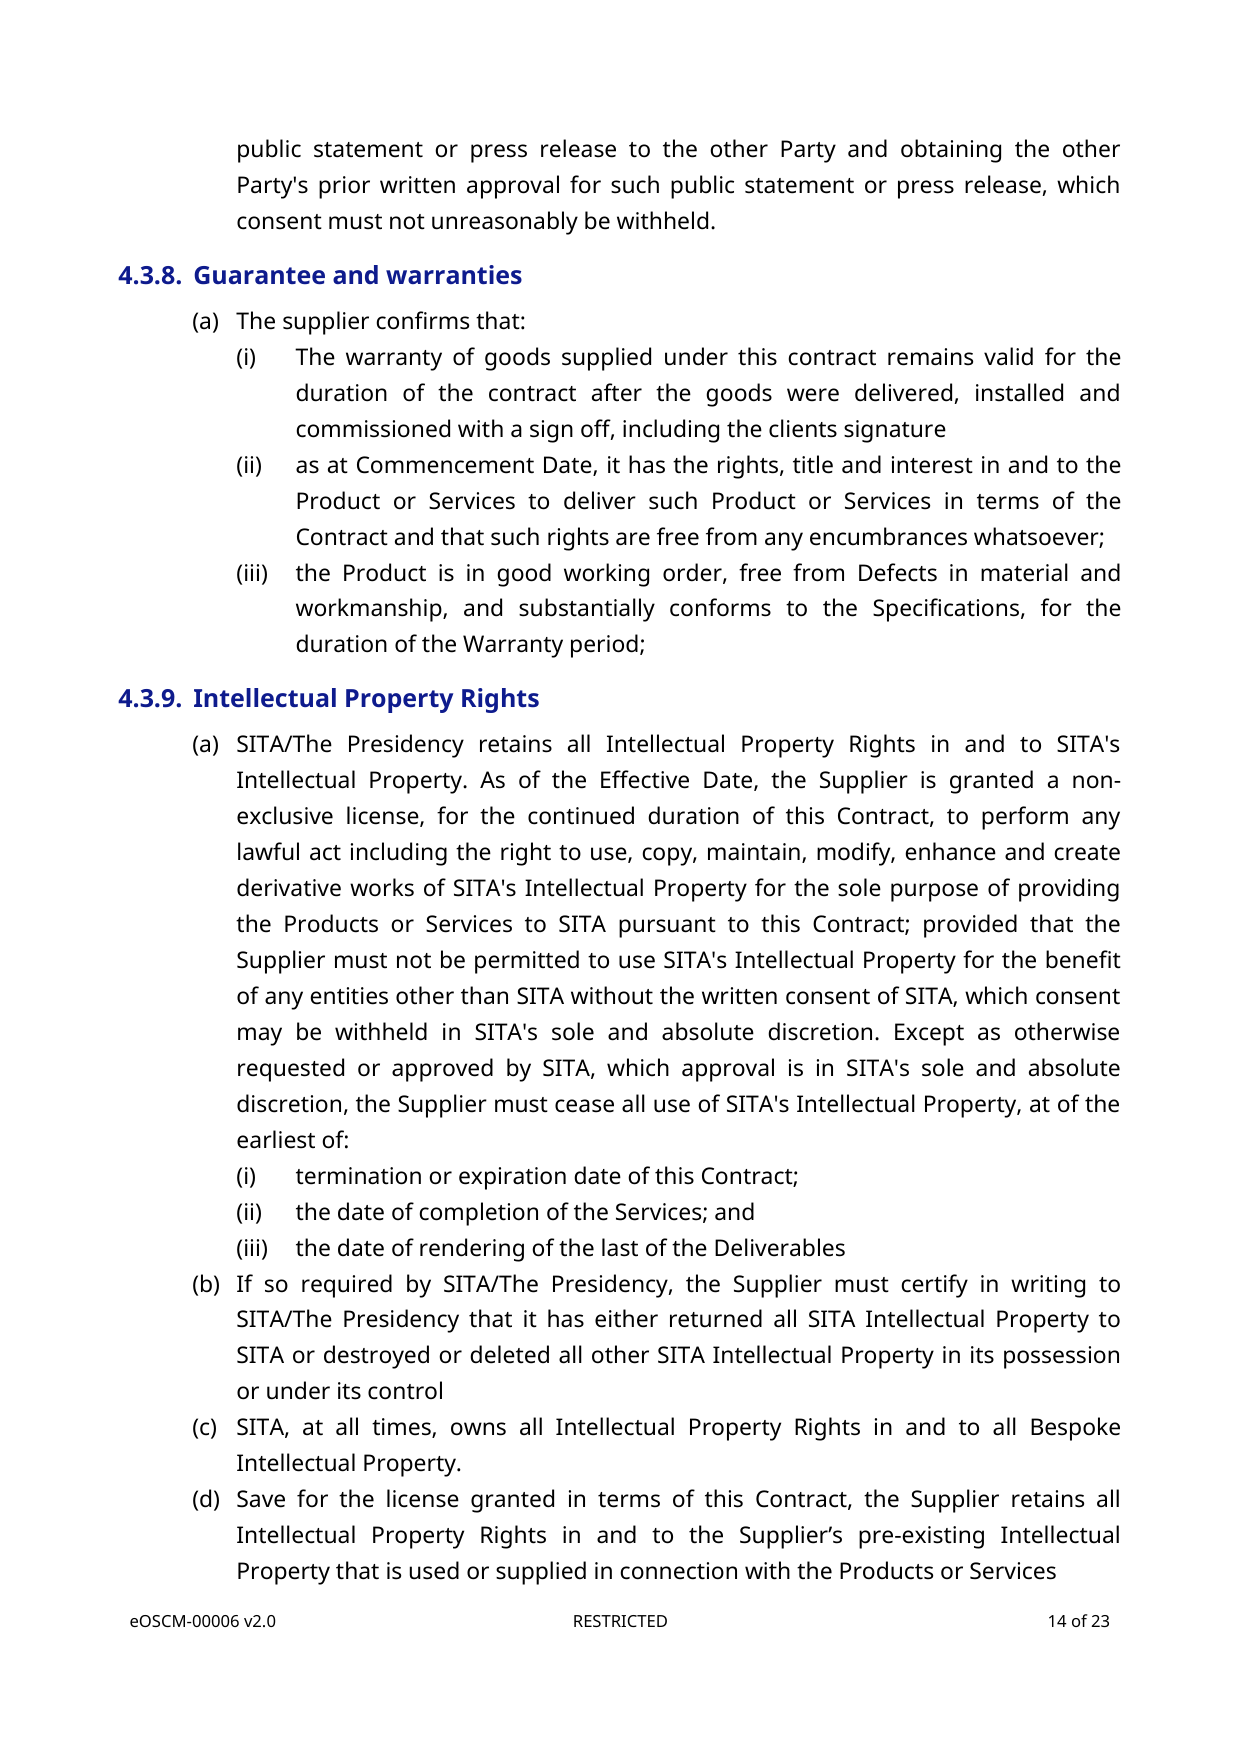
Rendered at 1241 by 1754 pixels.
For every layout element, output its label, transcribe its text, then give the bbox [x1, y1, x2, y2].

subtitle Intellectual Property Rights [118, 681, 1122, 715]
list the date of rendering of the last of the Deliverables [236, 1232, 1122, 1263]
list SITA, at all times, owns all Intellectual Property Rights in and to all Bespoke Intellectual Property. [192, 1411, 1122, 1478]
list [192, 133, 1122, 236]
list The warranty of goods supplied under this contract remains valid for the duration of the contract after the goods were delivered, installed and commissioned with a sign off, including the clients signature [236, 341, 1122, 444]
list SITA/The Presidency retains all Intellectual Property Rights in and to SITA's Intellectual Property. As of the Effective Date, the Supplier is granted a non-exclusive license, for the continued duration of this Contract, to perform any lawful act including the right to use, copy, maintain, modify, enhance and create derivative works of SITA's Intellectual Property for the sole purpose of providing the Products or Services to SITA pursuant to this Contract; provided that the Supplier must not be permitted to use SITA's Intellectual Property for the benefit of any entities other than SITA without the written consent of SITA, which consent may be withheld in SITA's sole and absolute discretion. Except as otherwise requested or approved by SITA, which approval is in SITA's sole and absolute discretion, the Supplier must cease all use of SITA's Intellectual Property, at of the earliest of: [192, 728, 1122, 1155]
subtitle Guarantee and warranties [118, 257, 1122, 291]
list the Product is in good working order, free from Defects in material and workmanship, and substantially conforms to the Specifications, for the duration of the Warranty period; [236, 556, 1122, 659]
list If so required by SITA/The Presidency, the Supplier must certify in writing to SITA/The Presidency that it has either returned all SITA Intellectual Property to SITA or destroyed or deleted all other SITA Intellectual Property in its possession or under its control [192, 1267, 1122, 1407]
list The supplier confirms that: [192, 305, 1122, 336]
list termination or expiration date of this Contract; [236, 1160, 1122, 1191]
list the date of completion of the Services; and [236, 1196, 1122, 1227]
list as at Commencement Date, it has the rights, title and interest in and to the Product or Services to deliver such Product or Services in terms of the Contract and that such rights are free from any encumbrances whatsoever; [236, 449, 1122, 552]
list Save for the license granted in terms of this Contract, the Supplier retains all Intellectual Property Rights in and to the Supplier’s pre-existing Intellectual Property that is used or supplied in connection with the Products or Services [192, 1483, 1122, 1586]
